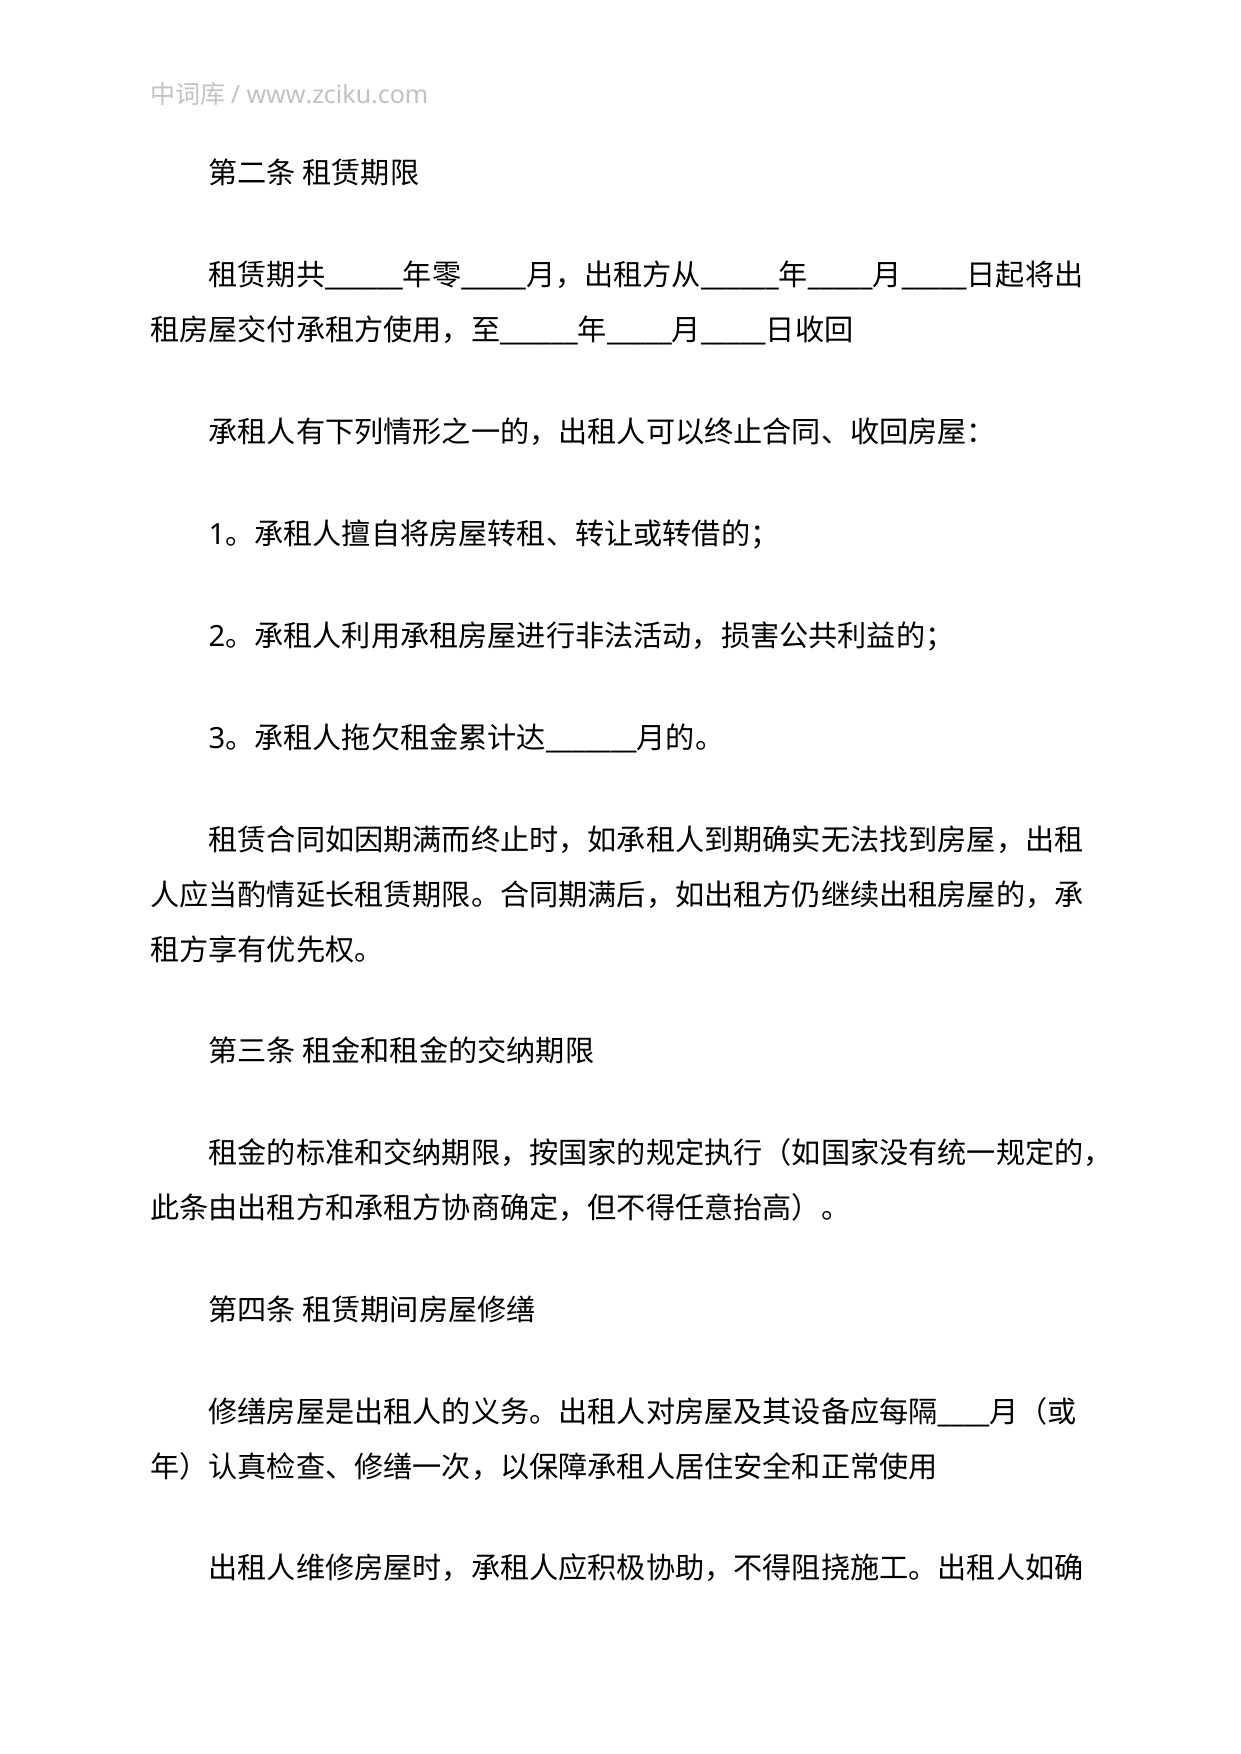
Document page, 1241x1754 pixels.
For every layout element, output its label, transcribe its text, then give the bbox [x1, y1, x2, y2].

text 3。承租人拖欠租金累计达_______月的。 [150, 714, 1090, 757]
text 第二条 租赁期限 [150, 150, 1090, 192]
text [150, 1545, 1090, 1587]
text 第四条 租赁期间房屋修缮 [150, 1286, 1090, 1329]
text 租金的标准和交纳期限，按国家的规定执行（如国家没有统一规定的，此条由出租方和承租方协商确定，但不得任意抬高）。 [150, 1130, 1090, 1227]
text 1。承租人擅自将房屋转租、转让或转借的； [150, 511, 1090, 553]
text 租赁合同如因期满而终止时，如承租人到期确实无法找到房屋，出租人应当酌情延长租赁期限。合同期满后，如出租方仍继续出租房屋的，承租方享有优先权。 [150, 816, 1090, 968]
text 修缮房屋是出租人的义务。出租人对房屋及其设备应每隔____月（或年）认真检查、修缮一次，以保障承租人居住安全和正常使用 [150, 1388, 1090, 1486]
text 2。承租人利用承租房屋进行非法活动，损害公共利益的； [150, 612, 1090, 655]
text 第三条 租金和租金的交纳期限 [150, 1028, 1090, 1070]
text 租赁期共______年零_____月，出租方从______年_____月_____日起将出租房屋交付承租方使用，至______年_____月_____日收回 [150, 252, 1090, 349]
text 承租人有下列情形之一的，出租人可以终止合同、收回房屋： [150, 409, 1090, 451]
